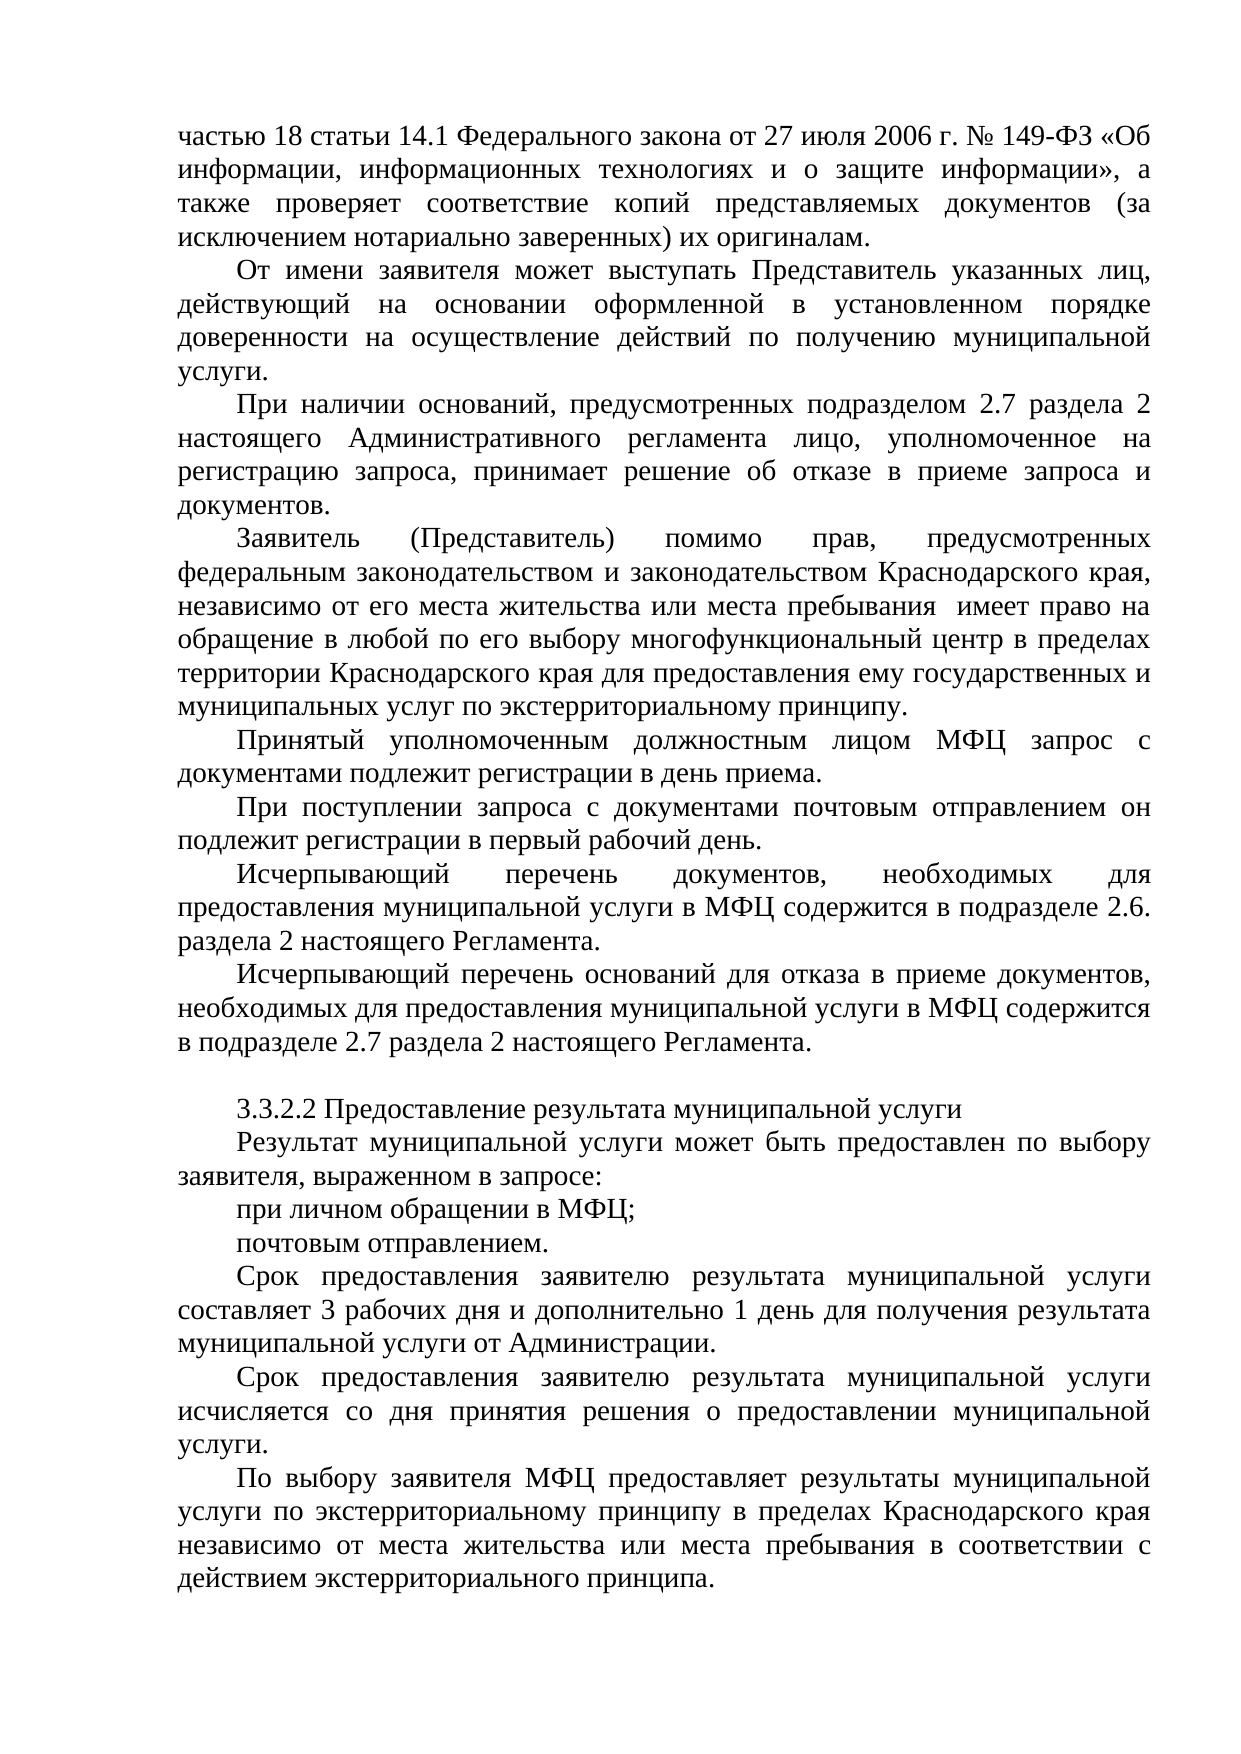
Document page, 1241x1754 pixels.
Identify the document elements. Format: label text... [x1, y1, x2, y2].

text Заявитель (Представитель) помимо прав, предусмотренных федеральным законодательством и законодательством Краснодарского края, независимо от его места жительства или места пребывания имеет право на обращение в любой по его выбору многофункциональный центр в пределах территории Краснодарского края для предоставления ему государственных и муниципальных услуг по экстерриториальному принципу. [177, 521, 1152, 722]
text При наличии оснований, предусмотренных подразделом 2.7 раздела 2 настоящего Административного регламента лицо, уполномоченное на регистрацию запроса, принимает решение об отказе в приеме запроса и документов. [177, 386, 1152, 521]
text При поступлении запроса с документами почтовым отправлением он подлежит регистрации в первый рабочий день. [177, 789, 1152, 856]
text почтовым отправлением. [177, 1225, 1152, 1258]
text Принятый уполномоченным должностным лицом МФЦ запрос с документами подлежит регистрации в день приема. [177, 722, 1152, 789]
text От имени заявителя может выступать Представитель указанных лиц, действующий на основании оформленной в установленном порядке доверенности на осуществление действий по получению муниципальной услуги. [177, 252, 1152, 386]
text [177, 118, 1152, 252]
text Исчерпывающий перечень оснований для отказа в приеме документов, необходимых для предоставления муниципальной услуги в МФЦ содержится в подразделе 2.7 раздела 2 настоящего Регламента. [177, 957, 1152, 1057]
text при личном обращении в МФЦ; [177, 1191, 1152, 1225]
text 3.3.2.2 Предоставление результата муниципальной услуги [177, 1091, 1152, 1124]
text По выбору заявителя МФЦ предоставляет результаты муниципальной услуги по экстерриториальному принципу в пределах Краснодарского края независимо от места жительства или места пребывания в соответствии с действием экстерриториального принципа. [177, 1460, 1152, 1594]
text Срок предоставления заявителю результата муниципальной услуги исчисляется со дня принятия решения о предоставлении муниципальной услуги. [177, 1359, 1152, 1460]
text Результат муниципальной услуги может быть предоставлен по выбору заявителя, выраженном в запросе: [177, 1124, 1152, 1191]
text Срок предоставления заявителю результата муниципальной услуги составляет 3 рабочих дня и дополнительно 1 день для получения результата муниципальной услуги от Администрации. [177, 1258, 1152, 1359]
text Исчерпывающий перечень документов, необходимых для предоставления муниципальной услуги в МФЦ содержится в подразделе 2.6. раздела 2 настоящего Регламента. [177, 856, 1152, 957]
